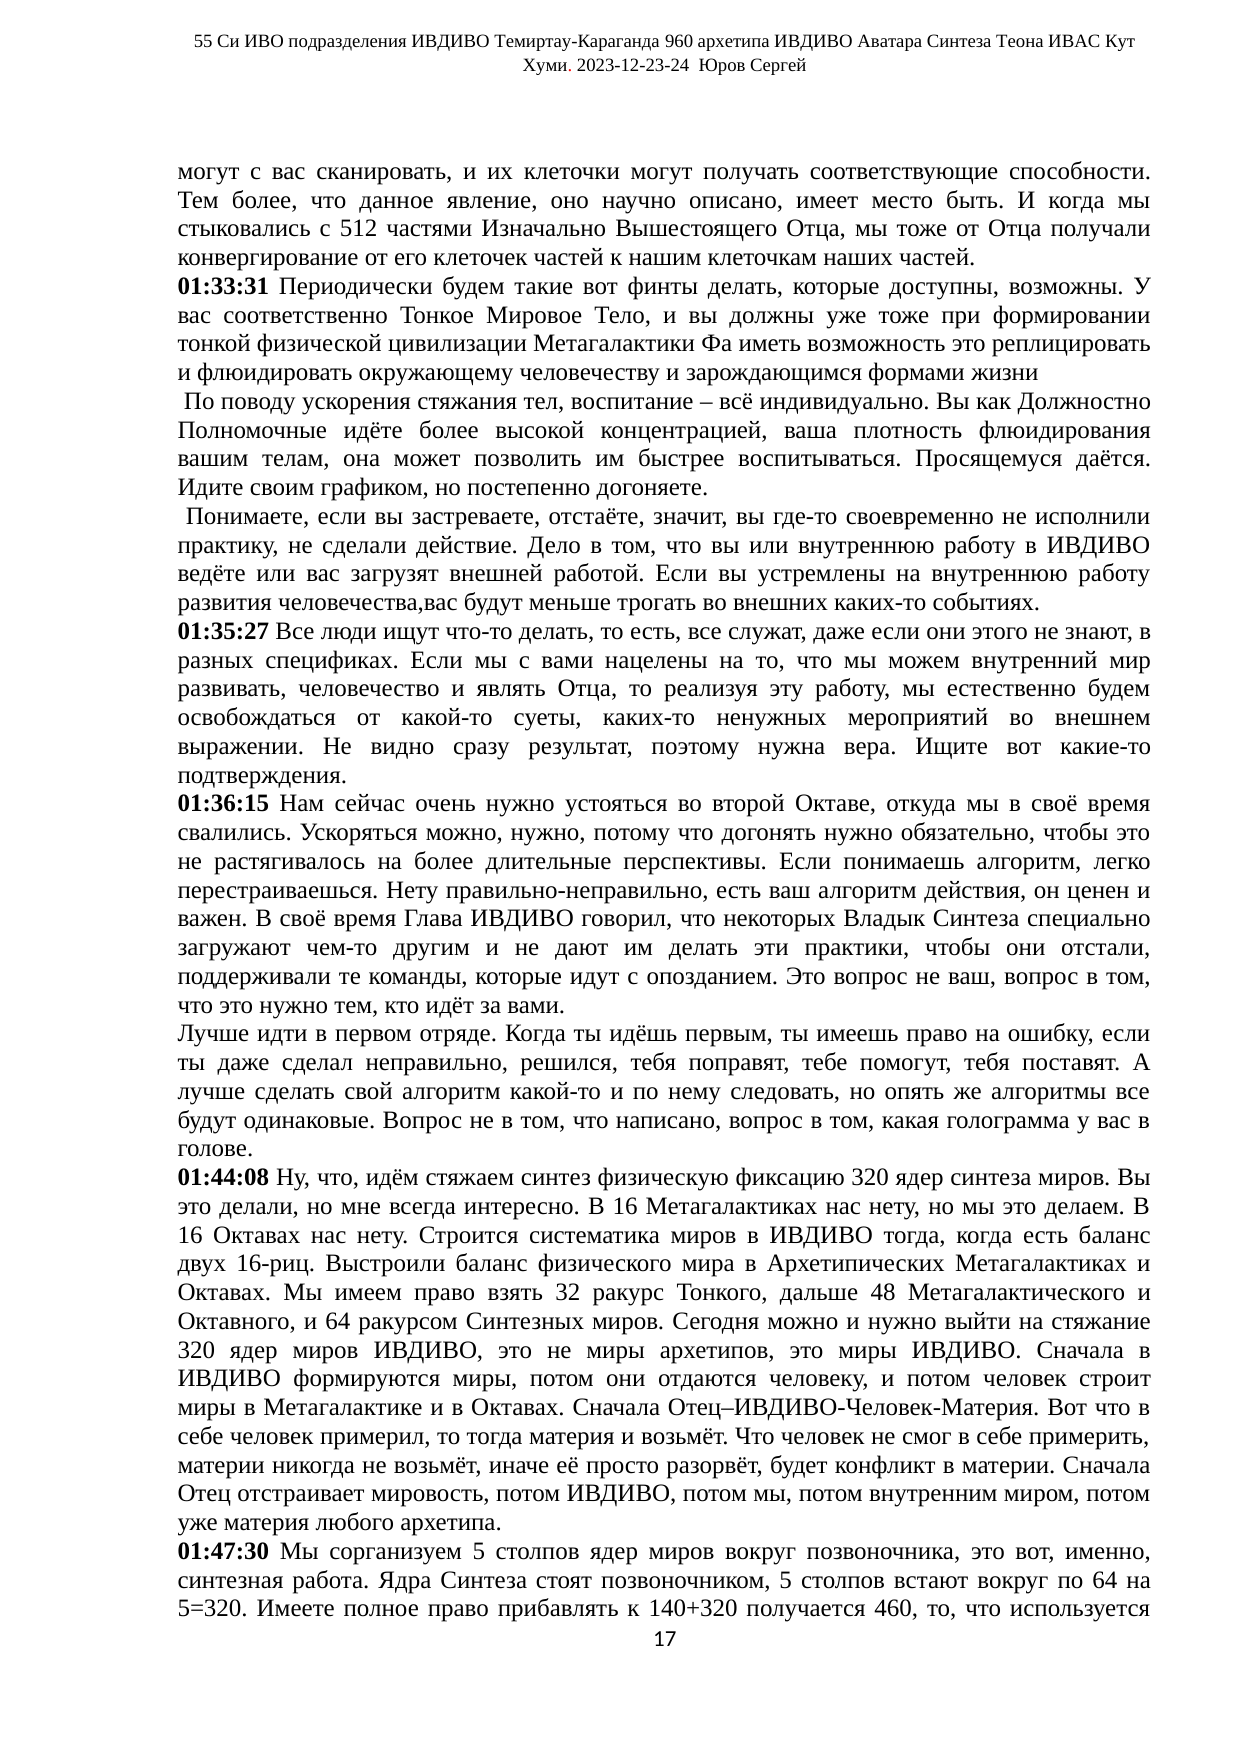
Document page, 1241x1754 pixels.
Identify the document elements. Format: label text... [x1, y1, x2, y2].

text 01:33:31 Периодически будем такие вот финты делать, которые доступны, возможны. У вас соответственно Тонкое Мировое Тело, и вы должны уже тоже при формировании тонкой физической цивилизации Метагалактики Фа иметь возможность это реплицировать и флюидировать окружающему человечеству и зарождающимся формами жизни [177, 271, 1152, 386]
text 01:36:15 Нам сейчас очень нужно устояться во второй Октаве, откуда мы в своё время свалились. Ускоряться можно, нужно, потому что догонять нужно обязательно, чтобы это не растягивалось на более длительные перспективы. Если понимаешь алгоритм, легко перестраиваешься. Нету правильно-неправильно, есть ваш алгоритм действия, он ценен и важен. В своё время Глава ИВДИВО говорил, что некоторых Владык Синтеза специально загружают чем-то другим и не дают им делать эти практики, чтобы они отстали, поддерживали те команды, которые идут с опозданием. Это вопрос не ваш, вопрос в том, что это нужно тем, кто идёт за вами. [177, 788, 1152, 1018]
text Понимаете, если вы застреваете, отстаёте, значит, вы где-то своевременно не исполнили практику, не сделали действие. Дело в том, что вы или внутреннюю работу в ИВДИВО ведёте или вас загрузят внешней работой. Если вы устремлены на внутреннюю работу развития человечества,вас будут меньше трогать во внешних каких-то событиях. [177, 501, 1152, 616]
text 01:44:08 Ну, что, идём стяжаем синтез физическую фиксацию 320 ядер синтеза миров. Вы это делали, но мне всегда интересно. В 16 Метагалактиках нас нету, но мы это делаем. В 16 Октавах нас нету. Строится систематика миров в ИВДИВО тогда, когда есть баланс двух 16-риц. Выстроили баланс физического мира в Архетипических Метагалактиках и Октавах. Мы имеем право взять 32 ракурс Тонкого, дальше 48 Метагалактического и Октавного, и 64 ракурсом Синтезных миров. Сегодня можно и нужно выйти на стяжание 320 ядер миров ИВДИВО, это не миры архетипов, это миры ИВДИВО. Сначала в ИВДИВО формируются миры, потом они отдаются человеку, и потом человек строит миры в Метагалактике и в Октавах. Сначала Отец–ИВДИВО-Человек-Материя. Вот что в себе человек примерил, то тогда материя и возьмёт. Что человек не смог в себе примерить, материи никогда не возьмёт, иначе её просто разорвёт, будет конфликт в материи. Сначала Отец отстраивает мировость, потом ИВДИВО, потом мы, потом внутренним миром, потом уже материя любого архетипа. [177, 1162, 1152, 1536]
text По поводу ускорения стяжания тел, воспитание – всё индивидуально. Вы как Должностно Полномочные идёте более высокой концентрацией, ваша плотность флюидирования вашим телам, она может позволить им быстрее воспитываться. Просящемуся даётся. Идите своим графиком, но постепенно догоняете. [177, 386, 1152, 501]
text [177, 1536, 1152, 1622]
text Лучше идти в первом отряде. Когда ты идёшь первым, ты имеешь право на ошибку, если ты даже сделал неправильно, решился, тебя поправят, тебе помогут, тебя поставят. А лучше сделать свой алгоритм какой-то и по нему следовать, но опять же алгоритмы все будут одинаковые. Вопрос не в том, что написано, вопрос в том, какая голограмма у вас в голове. [177, 1018, 1152, 1162]
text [177, 156, 1152, 271]
text 01:35:27 Все люди ищут что-то делать, то есть, все служат, даже если они этого не знают, в разных спецификах. Если мы с вами нацелены на то, что мы можем внутренний мир развивать, человечество и являть Отца, то реализуя эту работу, мы естественно будем освобождаться от какой-то суеты, каких-то ненужных мероприятий во внешнем выражении. Не видно сразу результат, поэтому нужна вера. Ищите вот какие-то подтверждения. [177, 616, 1152, 788]
